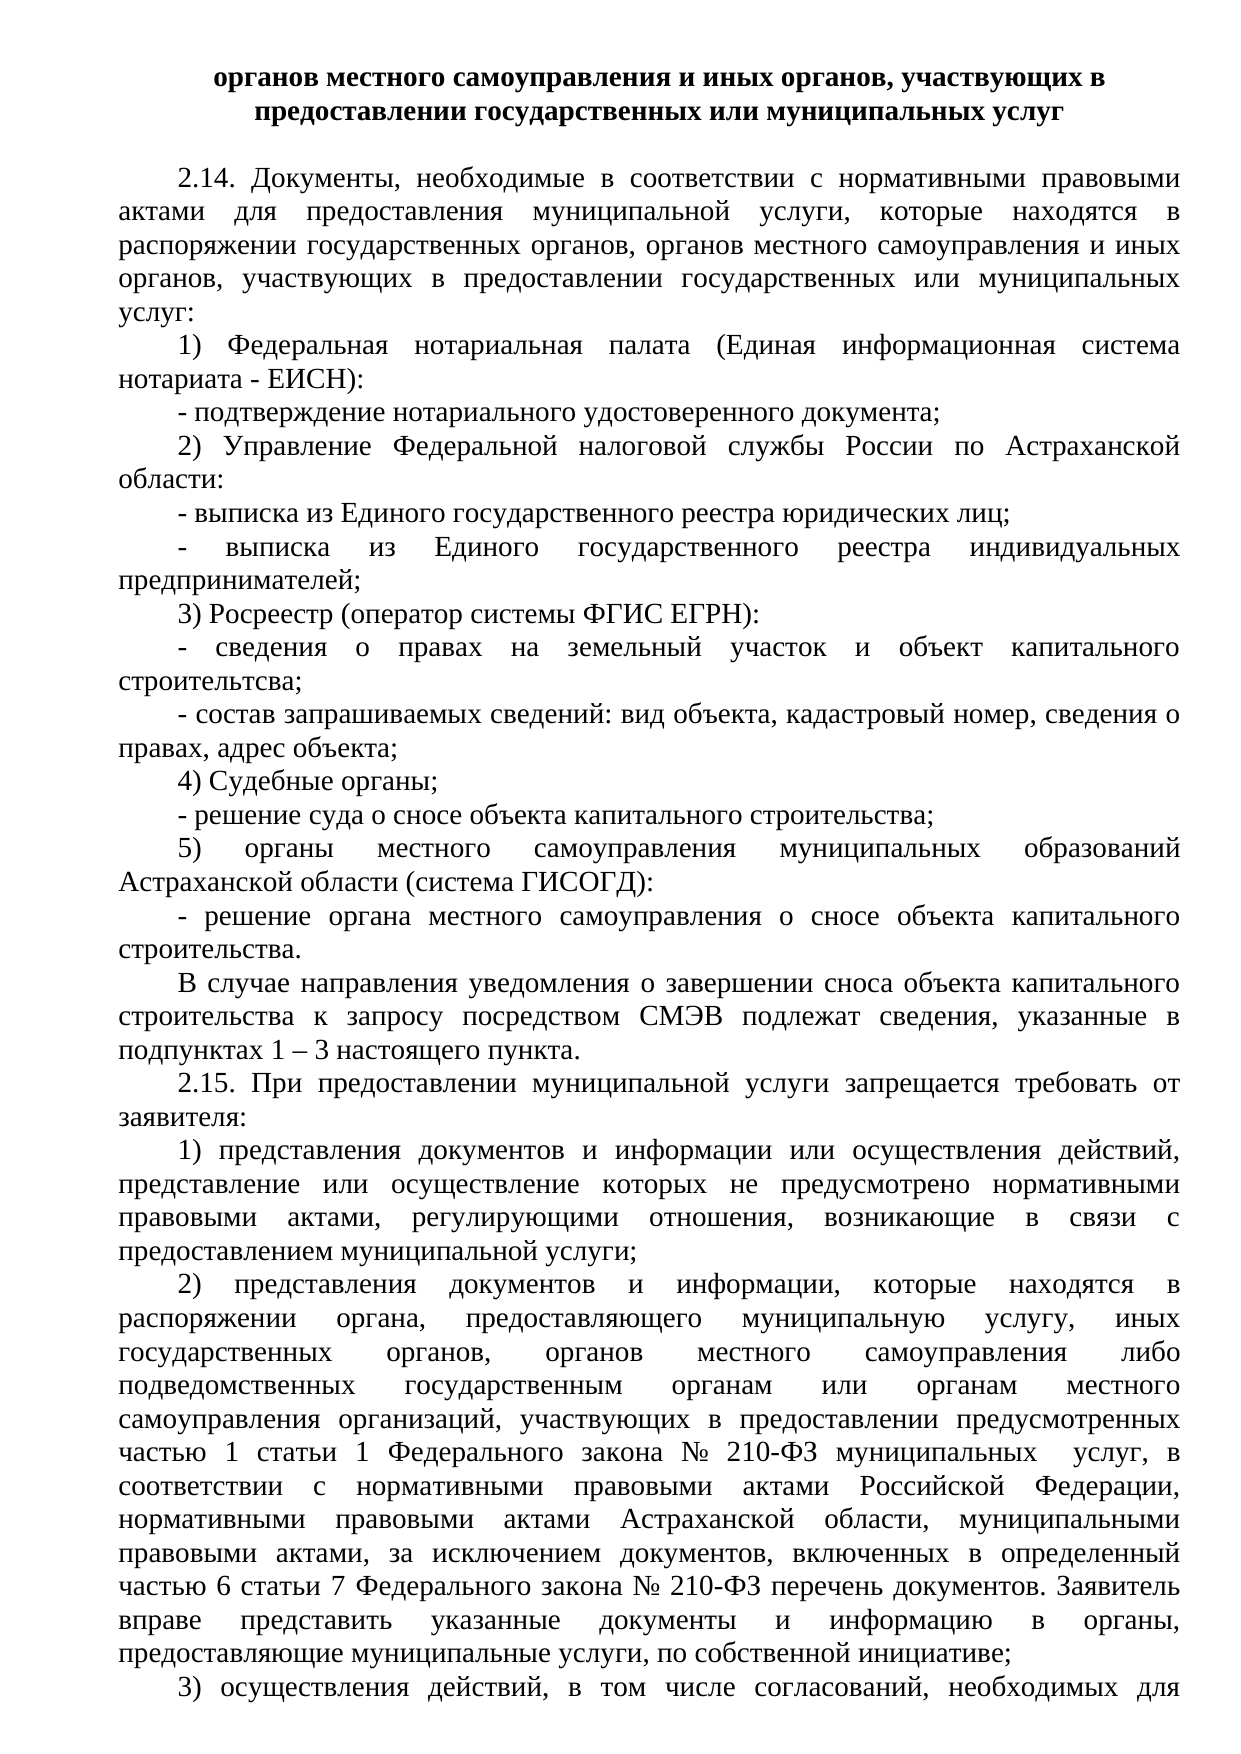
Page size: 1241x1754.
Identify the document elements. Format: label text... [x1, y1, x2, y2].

text 3) Росреестр (оператор системы ФГИС ЕГРН): [118, 596, 1181, 629]
text 2.15. При предоставлении муниципальной услуги запрещается требовать от заявителя: [118, 1065, 1181, 1132]
text - состав запрашиваемых сведений: вид объекта, кадастровый номер, сведения о правах, адрес объекта; [118, 696, 1181, 763]
text 2) представления документов и информации, которые находятся в распоряжении органа, предоставляющего муниципальную услугу, иных государственных органов, органов местного самоуправления либо подведомственных государственным органам или органам местного самоуправления организаций, участвующих в предоставлении предусмотренных частью 1 статьи 1 Федерального закона № 210-ФЗ муниципальных услуг, в соответствии с нормативными правовыми актами Российской Федерации, нормативными правовыми актами Астраханской области, муниципальными правовыми актами, за исключением документов, включенных в определенный частью 6 статьи 7 Федерального закона № 210-ФЗ перечень документов. Заявитель вправе представить указанные документы и информацию в органы, предоставляющие муниципальные услуги, по собственной инициативе; [118, 1267, 1181, 1669]
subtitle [138, 59, 1181, 126]
text В случае направления уведомления о завершении сноса объекта капитального строительства к запросу посредством СМЭВ подлежат сведения, указанные в подпунктах 1 – 3 настоящего пункта. [118, 965, 1181, 1065]
text - сведения о правах на земельный участок и объект капитального строительтсва; [118, 629, 1181, 696]
text 2) Управление Федеральной налоговой службы России по Астраханской области: [118, 428, 1181, 495]
text - подтверждение нотариального удостоверенного документа; [118, 394, 1181, 428]
text 5) органы местного самоуправления муниципальных образований Астраханской области (система ГИСОГД): [118, 831, 1181, 898]
text - выписка из Единого государственного реестра юридических лиц; [118, 495, 1181, 529]
text 1) представления документов и информации или осуществления действий, представление или осуществление которых не предусмотрено нормативными правовыми актами, регулирующими отношения, возникающие в связи с предоставлением муниципальной услуги; [118, 1132, 1181, 1267]
text 4) Судебные органы; [118, 763, 1181, 797]
text - выписка из Единого государственного реестра индивидуальных предпринимателей; [118, 529, 1181, 596]
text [118, 1669, 1181, 1703]
text - решение суда о сносе объекта капитального строительства; [118, 797, 1181, 831]
text 1) Федеральная нотариальная палата (Единая информационная система нотариата - ЕИСН): [118, 327, 1181, 394]
text 2.14. Документы, необходимые в соответствии с нормативными правовыми актами для предоставления муниципальной услуги, которые находятся в распоряжении государственных органов, органов местного самоуправления и иных органов, участвующих в предоставлении государственных или муниципальных услуг: [118, 160, 1181, 327]
text - решение органа местного самоуправления о сносе объекта капитального строительства. [118, 898, 1181, 965]
